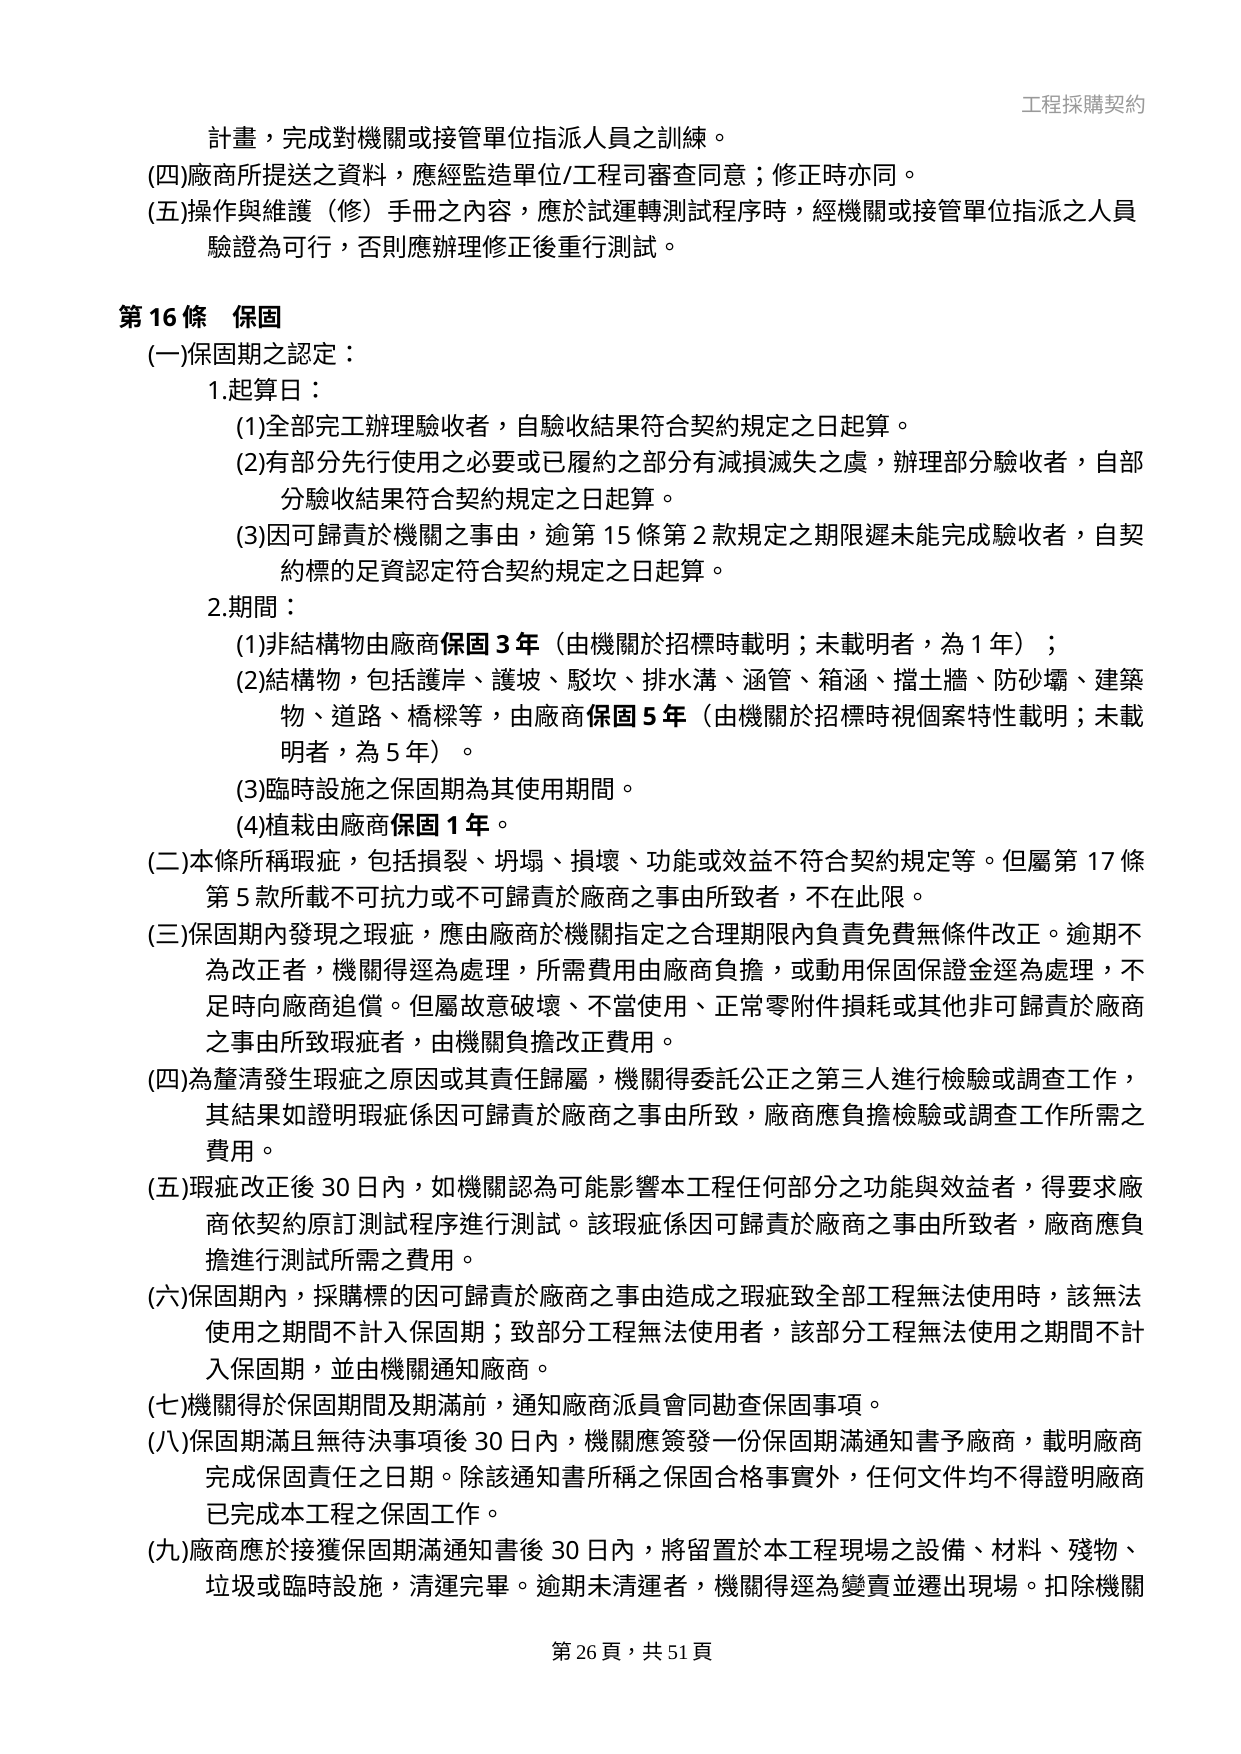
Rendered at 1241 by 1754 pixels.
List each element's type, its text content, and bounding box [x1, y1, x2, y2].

text 1.起算日： [207, 370, 1146, 407]
text (五)瑕疵改正後30日內，如機關認為可能影響本工程任何部分之功能與效益者，得要求廠商依契約原訂測試程序進行測試。該瑕疵係因可歸責於廠商之事由所致者，廠商應負擔進行測試所需之費用。 [148, 1168, 1146, 1277]
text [148, 119, 1140, 155]
text (七)機關得於保固期間及期滿前，通知廠商派員會同勘查保固事項。 [148, 1385, 1146, 1422]
text (五)操作與維護（修）手冊之內容，應於試運轉測試程序時，經機關或接管單位指派之人員驗證為可行，否則應辦理修正後重行測試。 [148, 191, 1140, 264]
text (2)有部分先行使用之必要或已履約之部分有減損滅失之虞，辦理部分驗收者，自部分驗收結果符合契約規定之日起算。 [236, 443, 1146, 515]
text (四)為釐清發生瑕疵之原因或其責任歸屬，機關得委託公正之第三人進行檢驗或調查工作，其結果如證明瑕疵係因可歸責於廠商之事由所致，廠商應負擔檢驗或調查工作所需之費用。 [148, 1059, 1146, 1168]
text (2)結構物，包括護岸、護坡、駁坎、排水溝、涵管、箱涵、擋土牆、防砂壩、建築物、道路、橋樑等，由廠商保固5年（由機關於招標時視個案特性載明；未載明者，為5年）。 [236, 660, 1146, 769]
text (4)植栽由廠商保固1年。 [236, 805, 1146, 842]
text (三)保固期內發現之瑕疵，應由廠商於機關指定之合理期限內負責免費無條件改正。逾期不為改正者，機關得逕為處理，所需費用由廠商負擔，或動用保固保證金逕為處理，不足時向廠商追償。但屬故意破壞、不當使用、正常零附件損耗或其他非可歸責於廠商之事由所致瑕疵者，由機關負擔改正費用。 [148, 914, 1146, 1059]
text (六)保固期內，採購標的因可歸責於廠商之事由造成之瑕疵致全部工程無法使用時，該無法使用之期間不計入保固期；致部分工程無法使用者，該部分工程無法使用之期間不計入保固期，並由機關通知廠商。 [148, 1277, 1146, 1385]
text (3)因可歸責於機關之事由，逾第15條第2款規定之期限遲未能完成驗收者，自契約標的足資認定符合契約規定之日起算。 [236, 515, 1146, 588]
text (四)廠商所提送之資料，應經監造單位/工程司審查同意；修正時亦同。 [148, 155, 1140, 191]
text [148, 1530, 1146, 1603]
text (1)非結構物由廠商保固3年（由機關於招標時載明；未載明者，為1年）； [236, 624, 1146, 660]
text (1)全部完工辦理驗收者，自驗收結果符合契約規定之日起算。 [236, 407, 1146, 443]
text (一)保固期之認定： [148, 334, 1146, 370]
text (3)臨時設施之保固期為其使用期間。 [236, 769, 1146, 805]
text 第16條 保固 [118, 298, 1146, 334]
text (八)保固期滿且無待決事項後30日內，機關應簽發一份保固期滿通知書予廠商，載明廠商完成保固責任之日期。除該通知書所稱之保固合格事實外，任何文件均不得證明廠商已完成本工程之保固工作。 [148, 1422, 1146, 1530]
text 2.期間： [207, 588, 1146, 624]
text (二)本條所稱瑕疵，包括損裂、坍塌、損壞、功能或效益不符合契約規定等。但屬第17條第5款所載不可抗力或不可歸責於廠商之事由所致者，不在此限。 [148, 842, 1146, 914]
